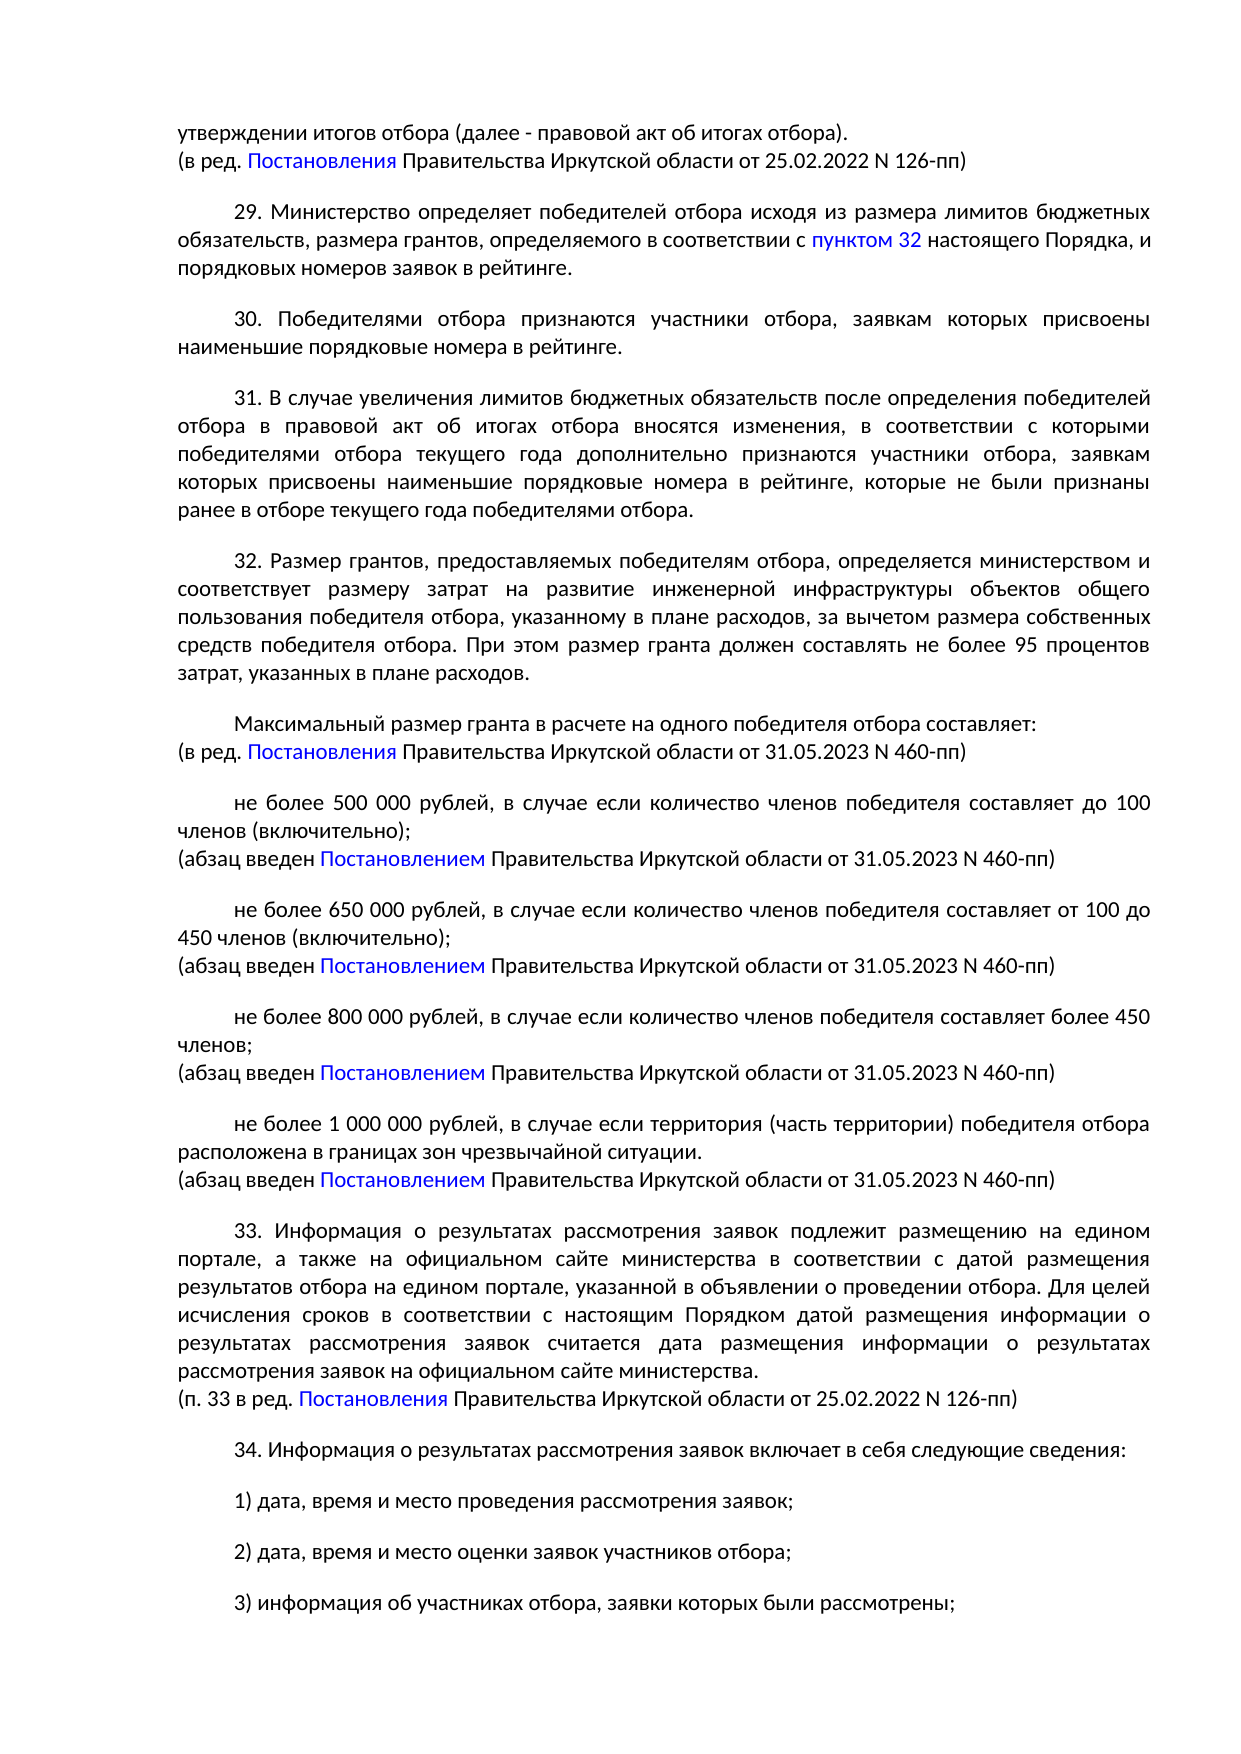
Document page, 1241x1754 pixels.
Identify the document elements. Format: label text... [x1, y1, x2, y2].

text (абзац введен Постановлением Правительства Иркутской области от 31.05.2023 N 460-пп) [177, 1165, 1152, 1193]
text Максимальный размер гранта в расчете на одного победителя отбора составляет: [177, 709, 1152, 737]
text не более 1 000 000 рублей, в случае если территория (часть территории) победителя отбора расположена в границах зон чрезвычайной ситуации. [177, 1109, 1152, 1165]
text (абзац введен Постановлением Правительства Иркутской области от 31.05.2023 N 460-пп) [177, 1058, 1152, 1086]
text 3) информация об участниках отбора, заявки которых были рассмотрены; [177, 1588, 1152, 1616]
text не более 650 000 рублей, в случае если количество членов победителя составляет от 100 до 450 членов (включительно); [177, 895, 1152, 951]
text 34. Информация о результатах рассмотрения заявок включает в себя следующие сведения: [177, 1435, 1152, 1463]
text (абзац введен Постановлением Правительства Иркутской области от 31.05.2023 N 460-пп) [177, 951, 1152, 979]
text не более 500 000 рублей, в случае если количество членов победителя составляет до 100 членов (включительно); [177, 788, 1152, 844]
text 31. В случае увеличения лимитов бюджетных обязательств после определения победителей отбора в правовой акт об итогах отбора вносятся изменения, в соответствии с которыми победителями отбора текущего года дополнительно признаются участники отбора, заявкам которых присвоены наименьшие порядковые номера в рейтинге, которые не были признаны ранее в отборе текущего года победителями отбора. [177, 383, 1152, 523]
text не более 800 000 рублей, в случае если количество членов победителя составляет более 450 членов; [177, 1002, 1152, 1058]
text (в ред. Постановления Правительства Иркутской области от 25.02.2022 N 126-пп) [177, 146, 1152, 174]
text (в ред. Постановления Правительства Иркутской области от 31.05.2023 N 460-пп) [177, 737, 1152, 765]
text 30. Победителями отбора признаются участники отбора, заявкам которых присвоены наименьшие порядковые номера в рейтинге. [177, 304, 1152, 360]
text 32. Размер грантов, предоставляемых победителям отбора, определяется министерством и соответствует размеру затрат на развитие инженерной инфраструктуры объектов общего пользования победителя отбора, указанному в плане расходов, за вычетом размера собственных средств победителя отбора. При этом размер гранта должен составлять не более 95 процентов затрат, указанных в плане расходов. [177, 546, 1152, 686]
text 33. Информация о результатах рассмотрения заявок подлежит размещению на едином портале, а также на официальном сайте министерства в соответствии с датой размещения результатов отбора на едином портале, указанной в объявлении о проведении отбора. Для целей исчисления сроков в соответствии с настоящим Порядком датой размещения информации о результатах рассмотрения заявок считается дата размещения информации о результатах рассмотрения заявок на официальном сайте министерства. [177, 1216, 1152, 1384]
text (абзац введен Постановлением Правительства Иркутской области от 31.05.2023 N 460-пп) [177, 844, 1152, 872]
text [177, 118, 1152, 146]
text 2) дата, время и место оценки заявок участников отбора; [177, 1537, 1152, 1565]
text 1) дата, время и место проведения рассмотрения заявок; [177, 1486, 1152, 1514]
text 29. Министерство определяет победителей отбора исходя из размера лимитов бюджетных обязательств, размера грантов, определяемого в соответствии с пунктом 32 настоящего Порядка, и порядковых номеров заявок в рейтинге. [177, 197, 1152, 281]
text (п. 33 в ред. Постановления Правительства Иркутской области от 25.02.2022 N 126-пп) [177, 1384, 1152, 1412]
